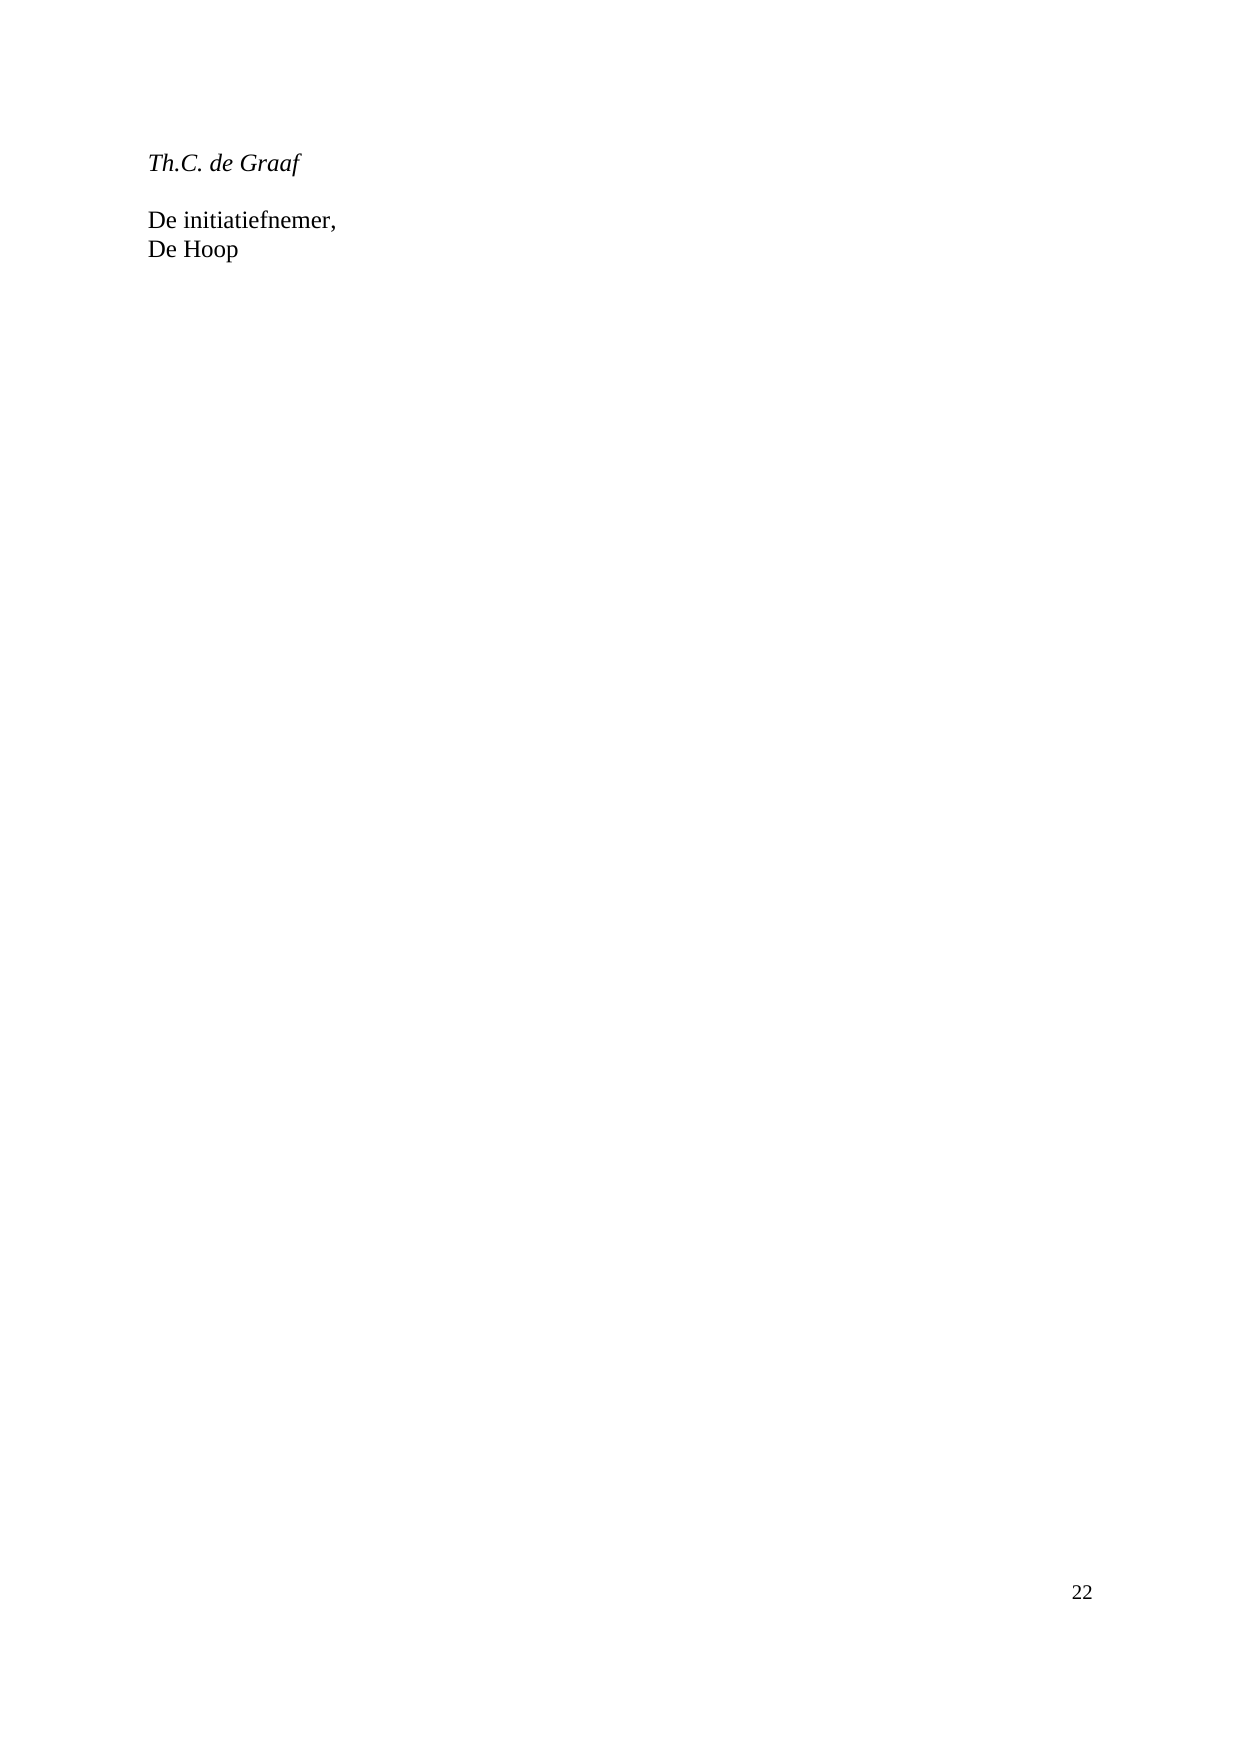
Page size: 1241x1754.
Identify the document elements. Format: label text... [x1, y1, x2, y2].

text De Hoop [148, 234, 1092, 263]
text De initiatiefnemer, [148, 205, 1092, 234]
text Th.C. de Graaf [148, 148, 1092, 176]
